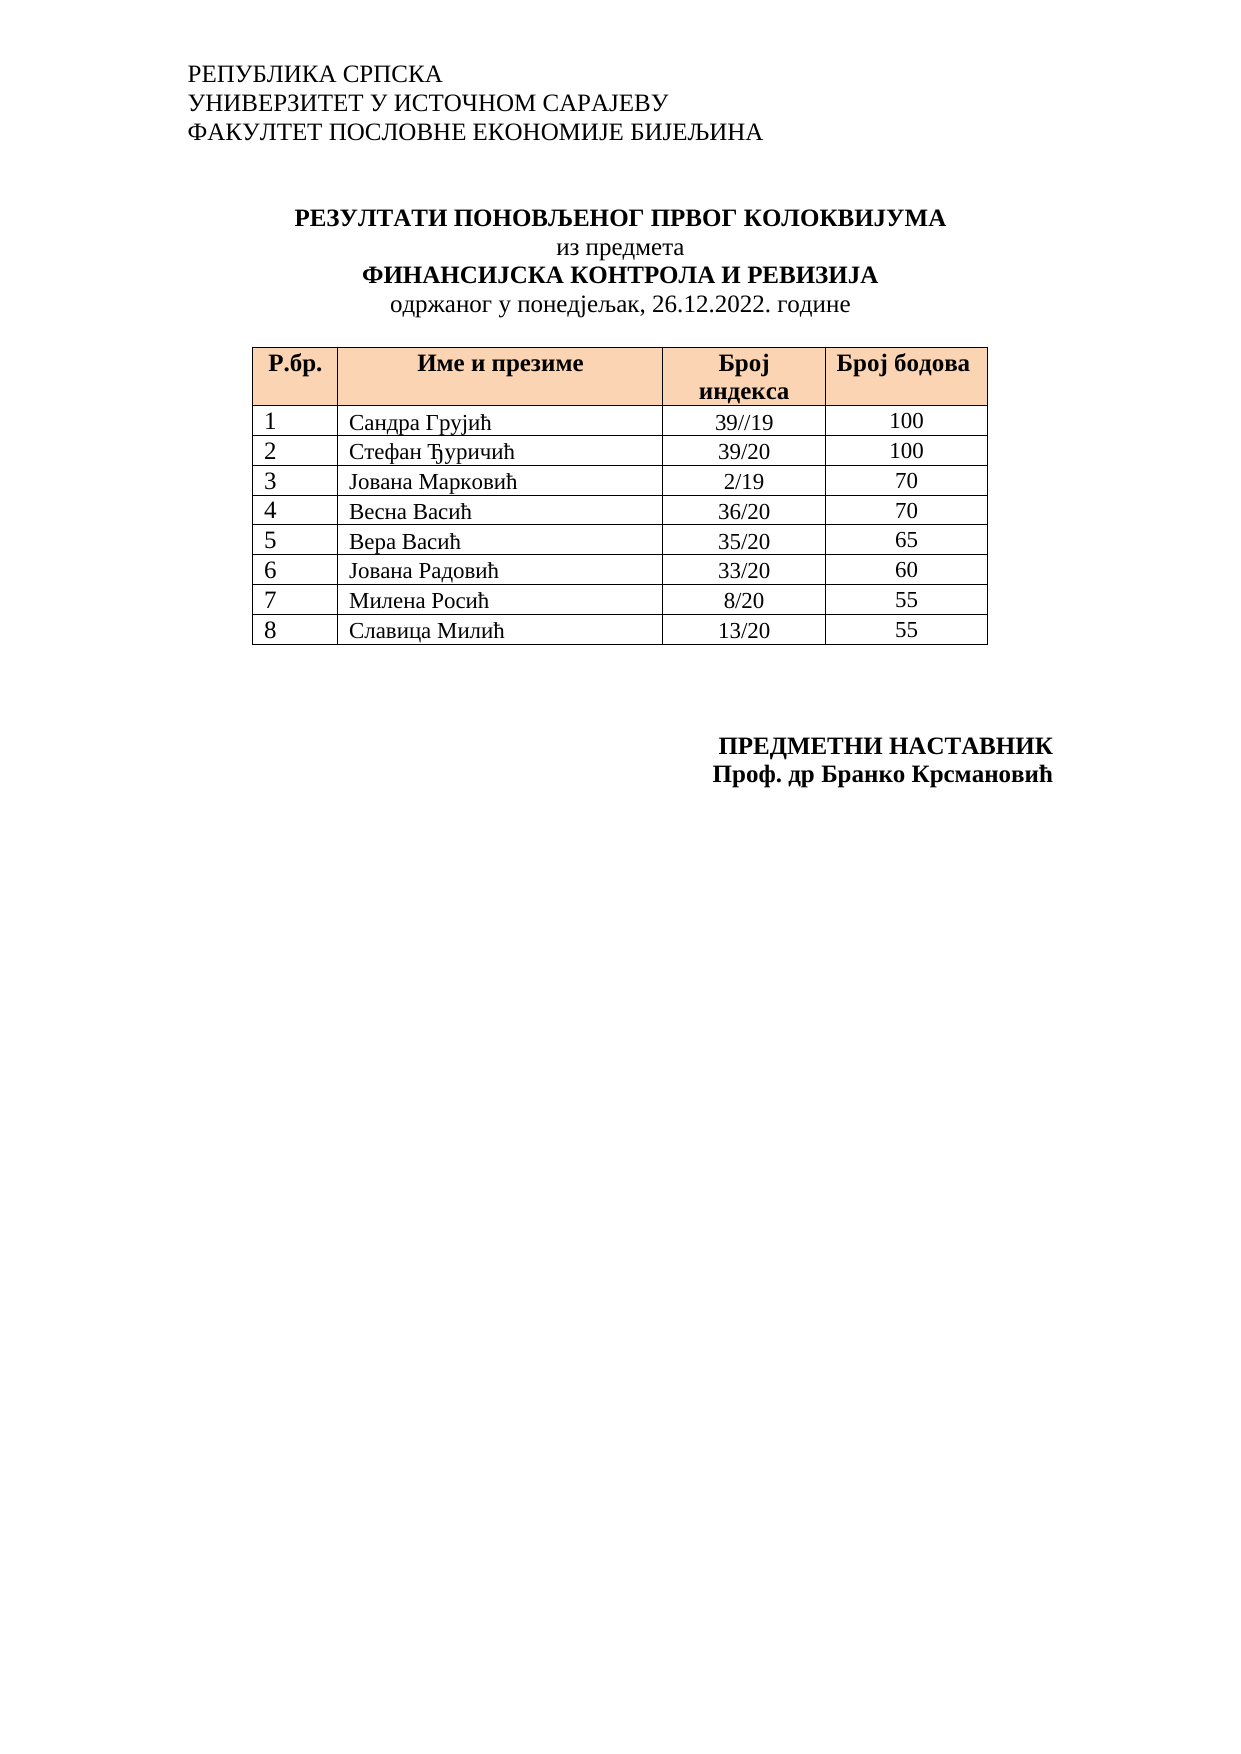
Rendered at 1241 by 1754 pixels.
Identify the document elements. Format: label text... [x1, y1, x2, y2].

text из предмета [187, 232, 1053, 260]
table_cell Милена Росић [338, 585, 662, 614]
table_cell 100 [826, 406, 987, 435]
table_cell 33/20 [663, 555, 825, 584]
text Проф. др Бранко Крсмановић [187, 759, 1053, 788]
table_cell Сандра Грујић [338, 406, 662, 435]
text РЕПУБЛИКА СРПСКА [187, 59, 1053, 88]
table_cell 60 [826, 555, 987, 584]
table_cell Вера Васић [338, 525, 662, 554]
table_cell 7 [253, 585, 337, 614]
table_header Име и презиме [338, 348, 662, 405]
text ФИНАНСИЈСКА КОНТРОЛА И РЕВИЗИЈА [187, 260, 1053, 289]
table_cell 2/19 [663, 466, 825, 494]
table_header Р.бр. [253, 348, 337, 405]
table_cell 55 [826, 615, 987, 643]
table_cell 55 [826, 585, 987, 614]
table_cell 6 [253, 555, 337, 584]
table_cell 8/20 [663, 585, 825, 614]
table_cell 4 [253, 496, 337, 524]
table_cell 35/20 [663, 525, 825, 554]
table_cell Весна Васић [338, 496, 662, 524]
table_cell Јована Марковић [338, 466, 662, 494]
table_header Број бодова [826, 348, 987, 405]
text ПРЕДМЕТНИ НАСТАВНИК [187, 731, 1053, 759]
table_cell 1 [253, 406, 337, 435]
text РЕЗУЛТАТИ ПОНОВЉЕНОГ ПРВОГ КОЛОКВИЈУМА [187, 203, 1053, 232]
table_cell 39//19 [663, 406, 825, 435]
text одржаног у понедјељак, 26.12.2022. године [187, 289, 1053, 318]
table_cell 13/20 [663, 615, 825, 643]
table_cell 70 [826, 466, 987, 494]
table_cell 8 [253, 615, 337, 643]
table_cell 5 [253, 525, 337, 554]
table_cell 70 [826, 496, 987, 524]
table_cell 100 [826, 436, 987, 465]
table_cell 36/20 [663, 496, 825, 524]
table_cell Стефан Ђуричић [338, 436, 662, 465]
table_header Број индекса [663, 348, 825, 405]
table_cell 65 [826, 525, 987, 554]
table_cell Јована Радовић [338, 555, 662, 584]
table_cell 2 [253, 436, 337, 465]
text ФАКУЛТЕТ ПОСЛОВНЕ ЕКОНОМИЈЕ БИЈЕЉИНА [187, 117, 1053, 145]
table_cell Славица Милић [338, 615, 662, 643]
table_cell 3 [253, 466, 337, 494]
text УНИВЕРЗИТЕТ У ИСТОЧНОМ САРАЈЕВУ [187, 88, 1053, 117]
table_cell 39/20 [663, 436, 825, 465]
